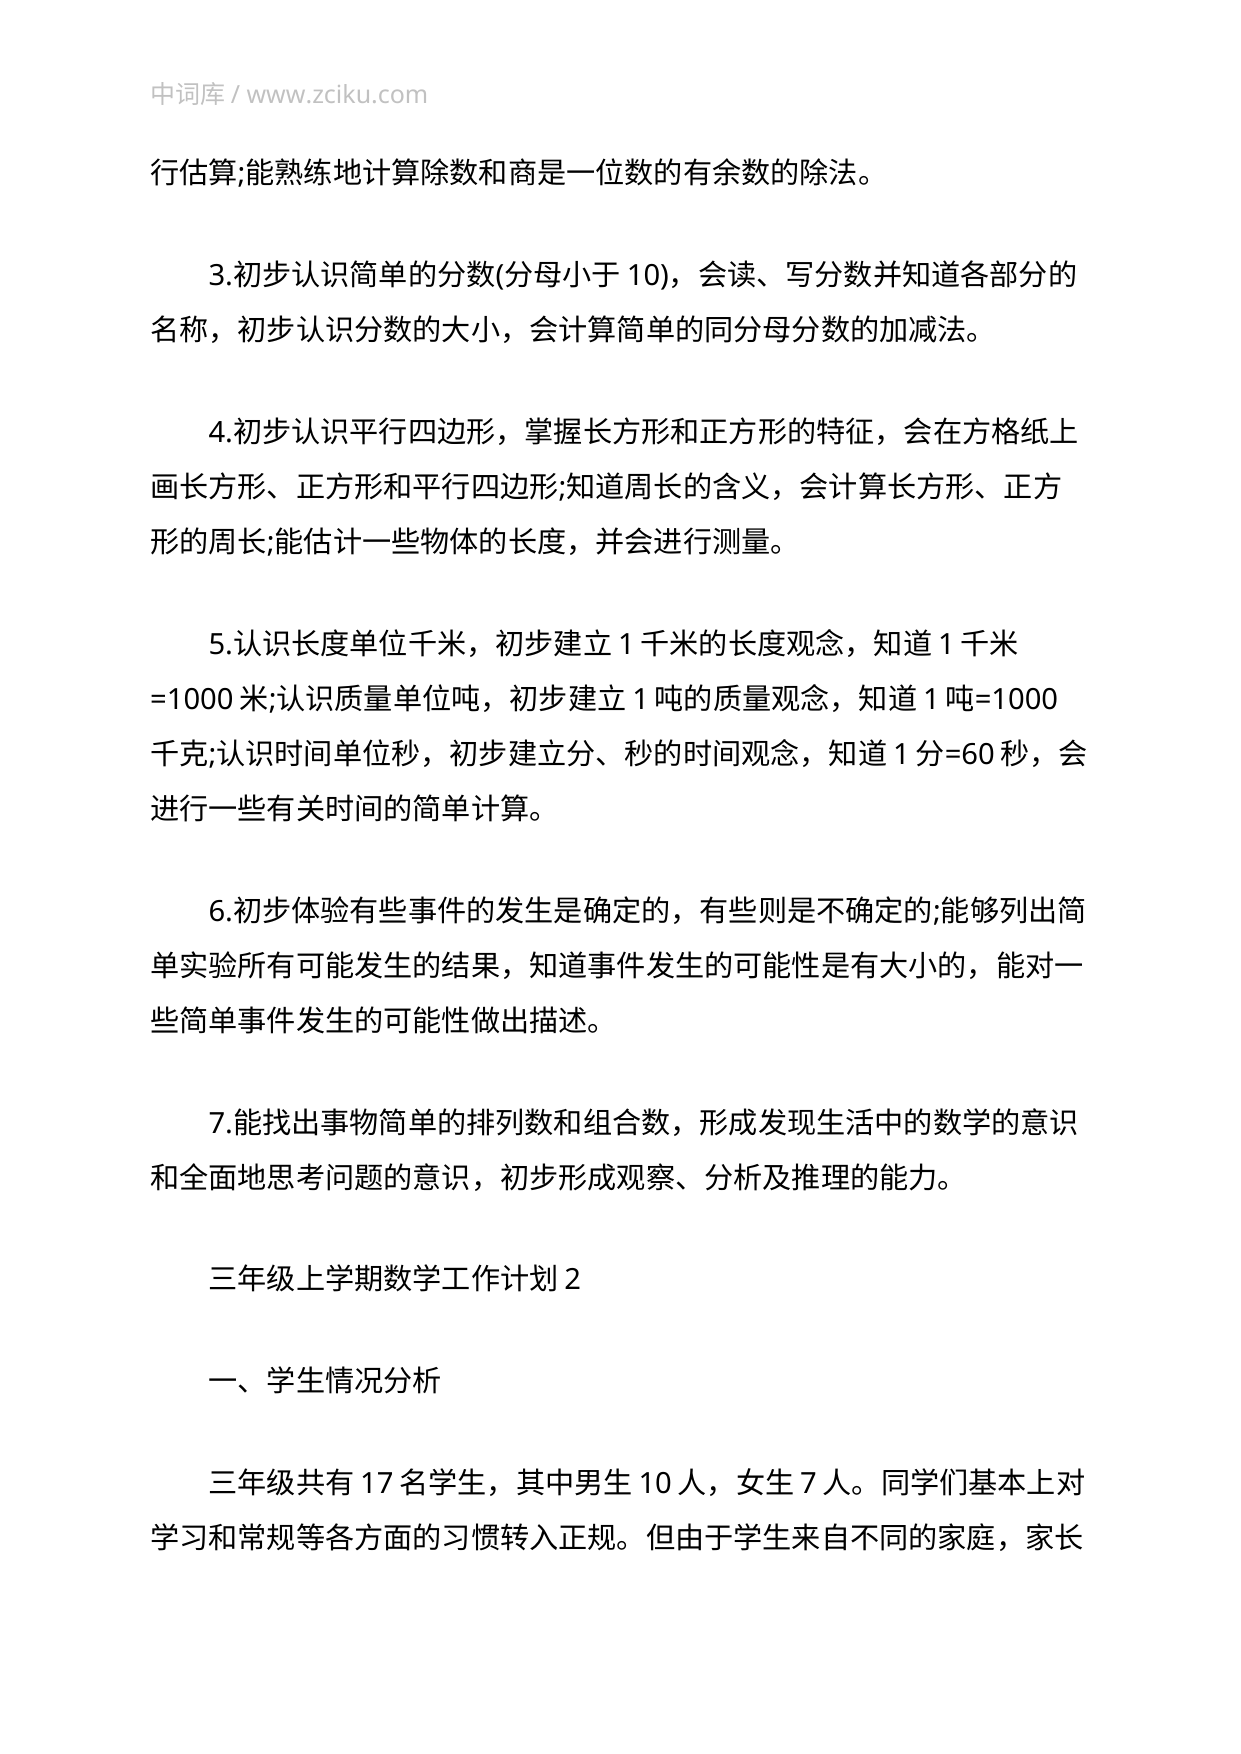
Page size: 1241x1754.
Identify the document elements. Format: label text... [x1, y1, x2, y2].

text 4.初步认识平行四边形，掌握长方形和正方形的特征，会在方格纸上画长方形、正方形和平行四边形;知道周长的含义，会计算长方形、正方形的周长;能估计一些物体的长度，并会进行测量。 [150, 409, 1090, 561]
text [150, 1460, 1090, 1557]
text 7.能找出事物简单的排列数和组合数，形成发现生活中的数学的意识和全面地思考问题的意识，初步形成观察、分析及推理的能力。 [150, 1099, 1090, 1196]
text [150, 150, 1090, 192]
text 3.初步认识简单的分数(分母小于10)，会读、写分数并知道各部分的名称，初步认识分数的大小，会计算简单的同分母分数的加减法。 [150, 252, 1090, 349]
text 6.初步体验有些事件的发生是确定的，有些则是不确定的;能够列出简单实验所有可能发生的结果，知道事件发生的可能性是有大小的，能对一些简单事件发生的可能性做出描述。 [150, 887, 1090, 1040]
text 一、学生情况分析 [150, 1358, 1090, 1400]
text 5.认识长度单位千米，初步建立1千米的长度观念，知道1千米=1000米;认识质量单位吨，初步建立1吨的质量观念，知道1吨=1000千克;认识时间单位秒，初步建立分、秒的时间观念，知道1分=60秒，会进行一些有关时间的简单计算。 [150, 621, 1090, 828]
text 三年级上学期数学工作计划2 [150, 1256, 1090, 1298]
